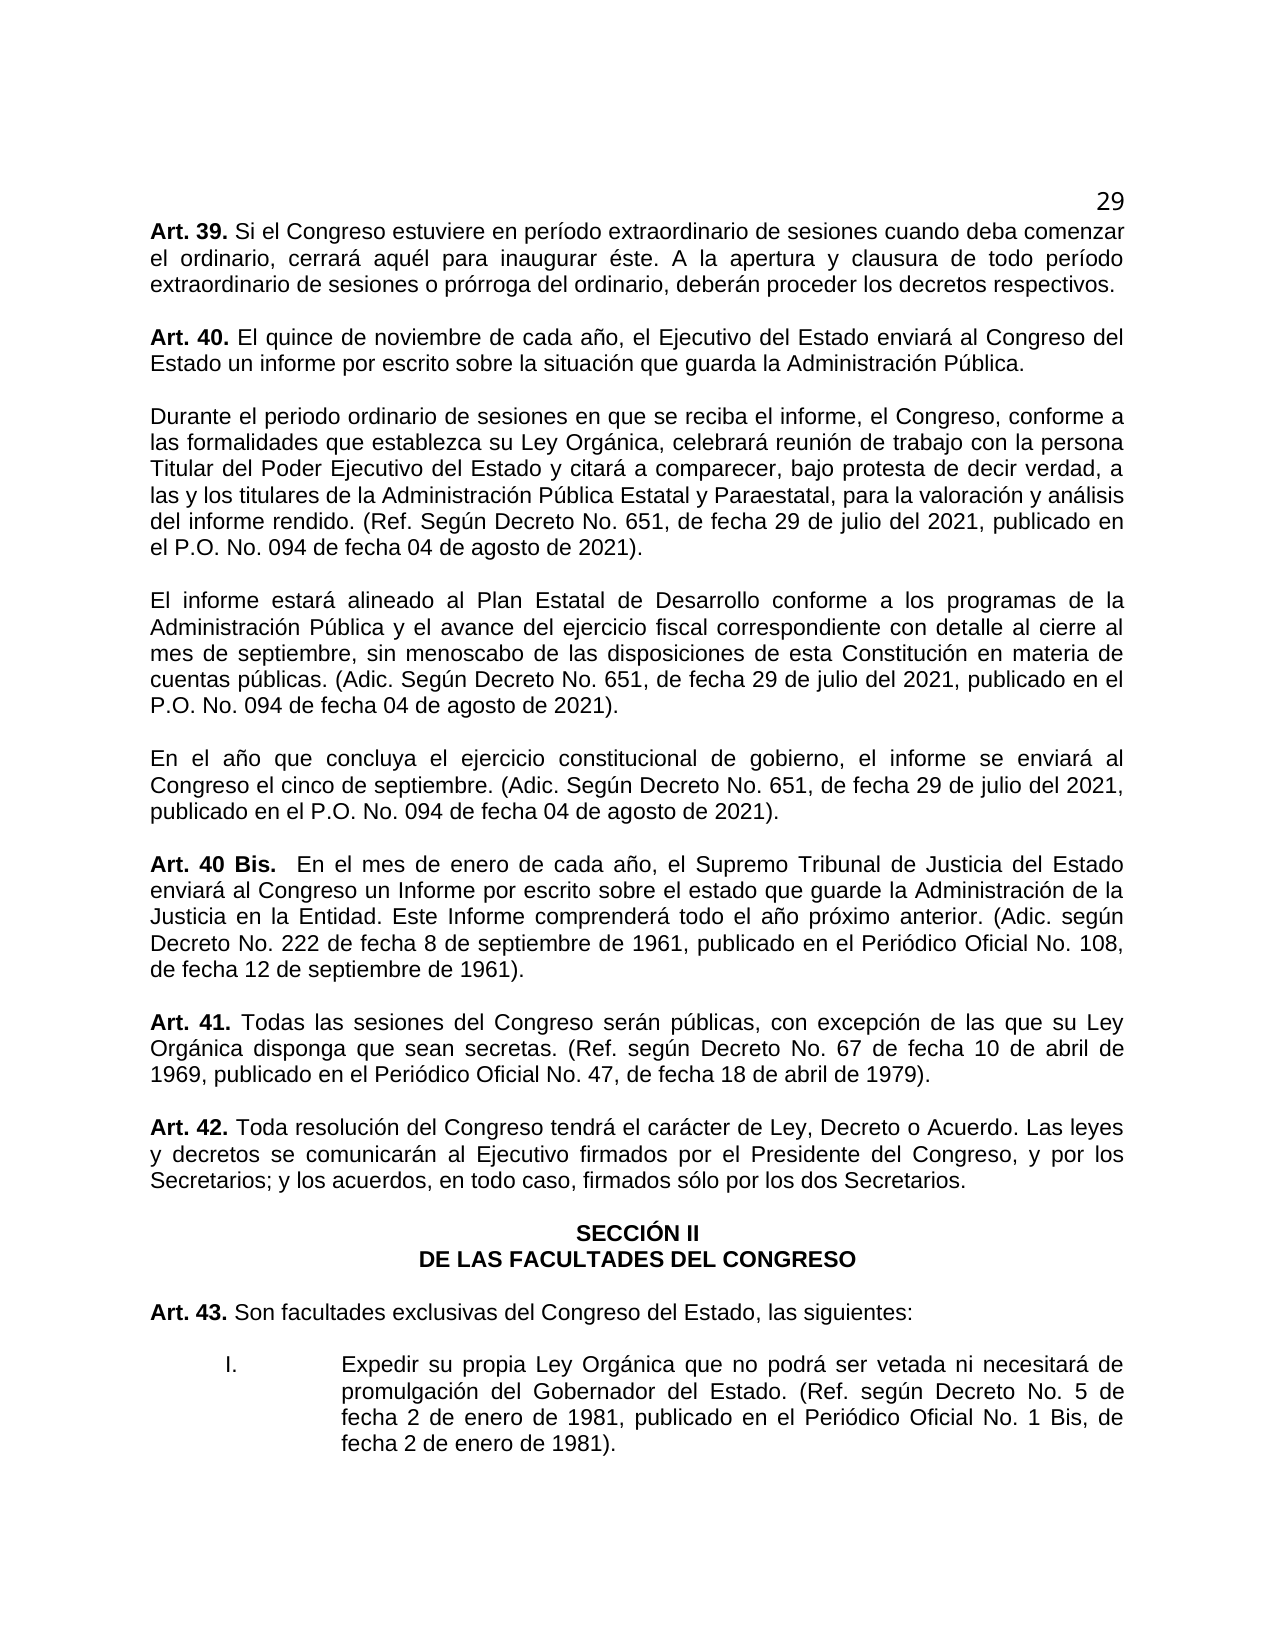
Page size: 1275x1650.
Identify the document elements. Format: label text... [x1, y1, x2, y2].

text SECCIÓN II [150, 1219, 1125, 1246]
text Art. 41. Todas las sesiones del Congreso serán públicas, con excepción de las que su Ley Orgánica disponga que sean secretas. (Ref. según Decreto No. 67 de fecha 10 de abril de 1969, publicado en el Periódico Oficial No. 47, de fecha 18 de abril de 1979). [150, 1009, 1125, 1088]
text Art. 40. El quince de noviembre de cada año, el Ejecutivo del Estado enviará al Congreso del Estado un informe por escrito sobre la situación que guarda la Administración Pública. [150, 323, 1125, 376]
text Art. 42. Toda resolución del Congreso tendrá el carácter de Ley, Decreto o Acuerdo. Las leyes y decretos se comunicarán al Ejecutivo firmados por el Presidente del Congreso, y por los Secretarios; y los acuerdos, en todo caso, firmados sólo por los dos Secretarios. [150, 1114, 1125, 1193]
text Durante el periodo ordinario de sesiones en que se reciba el informe, el Congreso, conforme a las formalidades que establezca su Ley Orgánica, celebrará reunión de trabajo con la persona Titular del Poder Ejecutivo del Estado y citará a comparecer, bajo protesta de decir verdad, a las y los titulares de la Administración Pública Estatal y Paraestatal, para la valoración y análisis del informe rendido. (Ref. Según Decreto No. 651, de fecha 29 de julio del 2021, publicado en el P.O. No. 094 de fecha 04 de agosto de 2021). [150, 403, 1125, 561]
text I. Expedir su propia Ley Orgánica que no podrá ser vetada ni necesitará de promulgación del Gobernador del Estado. (Ref. según Decreto No. 5 de fecha 2 de enero de 1981, publicado en el Periódico Oficial No. 1 Bis, de fecha 2 de enero de 1981). [225, 1351, 1125, 1457]
text DE LAS FACULTADES DEL CONGRESO [150, 1246, 1125, 1272]
text El informe estará alineado al Plan Estatal de Desarrollo conforme a los programas de la Administración Pública y el avance del ejercicio fiscal correspondiente con detalle al cierre al mes de septiembre, sin menoscabo de las disposiciones de esta Constitución en materia de cuentas públicas. (Adic. Según Decreto No. 651, de fecha 29 de julio del 2021, publicado en el P.O. No. 094 de fecha 04 de agosto de 2021). [150, 587, 1125, 719]
text Art. 43. Son facultades exclusivas del Congreso del Estado, las siguientes: [150, 1299, 1125, 1325]
text En el año que concluya el ejercicio constitucional de gobierno, el informe se enviará al Congreso el cinco de septiembre. (Adic. Según Decreto No. 651, de fecha 29 de julio del 2021, publicado en el P.O. No. 094 de fecha 04 de agosto de 2021). [150, 745, 1125, 824]
text Art. 40 Bis. En el mes de enero de cada año, el Supremo Tribunal de Justicia del Estado enviará al Congreso un Informe por escrito sobre el estado que guarde la Administración de la Justicia en la Entidad. Este Informe comprenderá todo el año próximo anterior. (Adic. según Decreto No. 222 de fecha 8 de septiembre de 1961, publicado en el Periódico Oficial No. 108, de fecha 12 de septiembre de 1961). [150, 851, 1125, 982]
text Art. 39. Si el Congreso estuviere en período extraordinario de sesiones cuando deba comenzar el ordinario, cerrará aquél para inaugurar éste. A la apertura y clausura de todo período extraordinario de sesiones o prórroga del ordinario, deberán proceder los decretos respectivos. [150, 184, 1125, 297]
